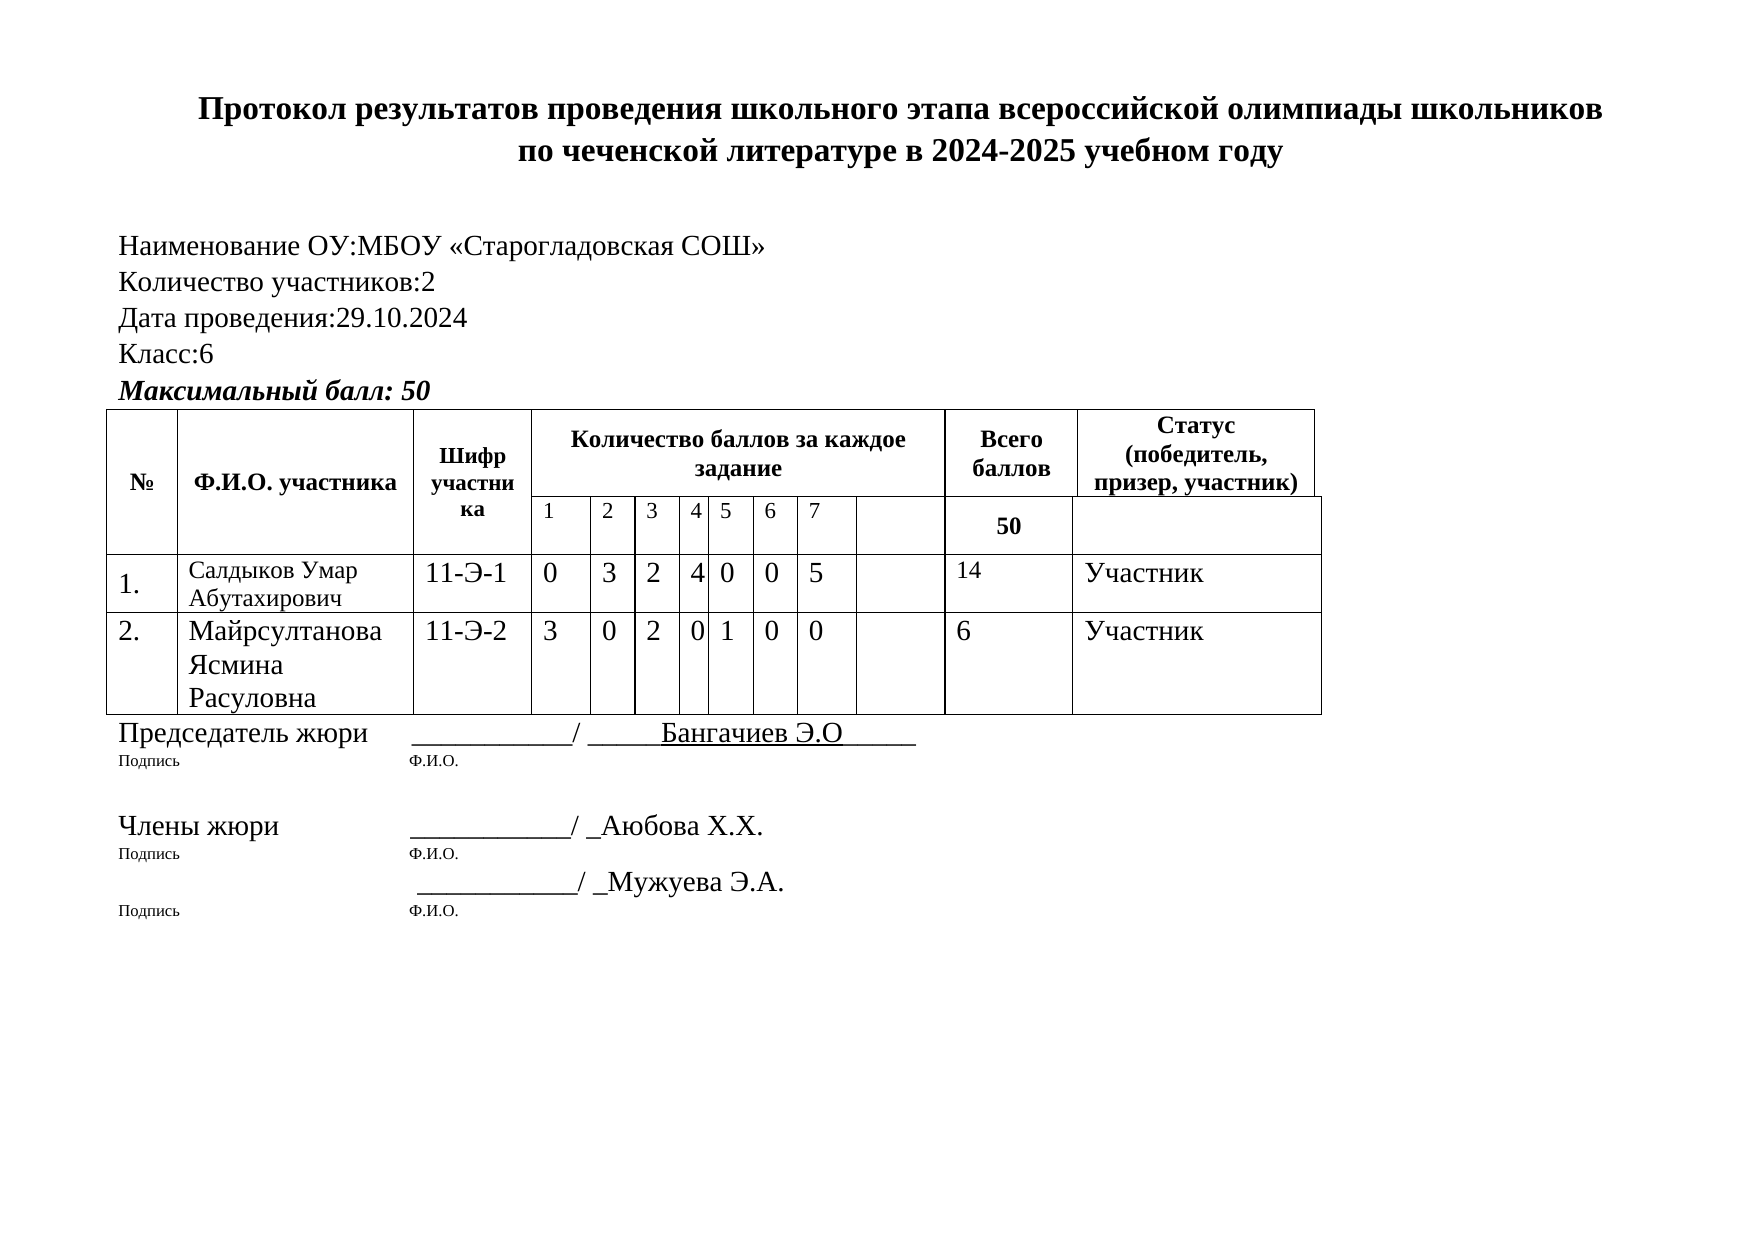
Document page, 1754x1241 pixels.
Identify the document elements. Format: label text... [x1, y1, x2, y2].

table_cell 5 [798, 555, 856, 612]
table_cell 5 [709, 497, 753, 554]
table_cell 11-Э-1 [414, 555, 531, 612]
table_cell Участник [1073, 613, 1321, 714]
table_cell 0 [754, 555, 797, 612]
table_cell [1073, 497, 1321, 554]
table_cell 3 [636, 497, 679, 554]
table_cell 1 [709, 613, 753, 714]
table_cell 0 [709, 555, 753, 612]
text Подпись Ф.И.О. [118, 901, 1683, 920]
table_cell 0 [754, 613, 797, 714]
table_cell 2 [636, 613, 679, 714]
table_cell 4 [680, 555, 708, 612]
table_cell Участник [1073, 555, 1321, 612]
table_header Количество баллов за каждое задание [532, 410, 944, 496]
text ___________/ _Мужуева Э.А. [118, 864, 1683, 898]
table_cell 1 [532, 497, 590, 554]
table_cell 50 [946, 497, 1072, 554]
text Протокол результатов проведения школьного этапа всероссийской олимпиады школьников [118, 89, 1683, 127]
table_cell 4 [680, 497, 708, 554]
table_cell 6 [946, 613, 1072, 714]
table_header Шифр участника [414, 410, 531, 554]
table_cell [857, 497, 944, 554]
table_cell Салдыков Умар Абутахирович [178, 555, 413, 612]
table_cell 3 [532, 613, 590, 714]
table_header Ф.И.О. участника [178, 410, 413, 554]
table_cell 0 [532, 555, 590, 612]
table_cell 14 [946, 555, 1072, 612]
table_cell 2 [591, 497, 634, 554]
table_cell 6 [754, 497, 797, 554]
table_cell 0 [798, 613, 856, 714]
text Максимальный балл: 50 [118, 373, 1683, 406]
text Председатель жюри ___________/ _____Бангачиев Э.О_____ [118, 715, 1683, 748]
table_cell 0 [680, 613, 708, 714]
table_header № [107, 410, 177, 554]
table_cell 0 [591, 613, 634, 714]
text Наименование ОУ:МБОУ «Старогладовская СОШ» [118, 228, 1683, 262]
table_cell 7 [798, 497, 856, 554]
text Подпись Ф.И.О. [118, 751, 1683, 770]
table_header Статус (победитель, призер, участник) [1078, 410, 1314, 496]
table_cell [107, 555, 177, 612]
table_cell Майрсултанова Ясмина Расуловна [178, 613, 413, 714]
table_cell [857, 613, 944, 714]
table_header Всего баллов [946, 410, 1077, 496]
table_cell [857, 555, 944, 612]
table_cell 11-Э-2 [414, 613, 531, 714]
text Количество участников:2 [118, 264, 1683, 298]
table_cell 2 [636, 555, 679, 612]
text Класс:6 [118, 337, 1683, 370]
text Члены жюри ___________/ _Аюбова Х.Х. [118, 808, 1683, 841]
table_cell 3 [591, 555, 634, 612]
text Подпись Ф.И.О. [118, 844, 1683, 863]
table_cell [107, 613, 177, 714]
text Дата проведения:29.10.2024 [118, 300, 1683, 334]
text по чеченской литературе в 2024-2025 учебном году [118, 130, 1683, 168]
